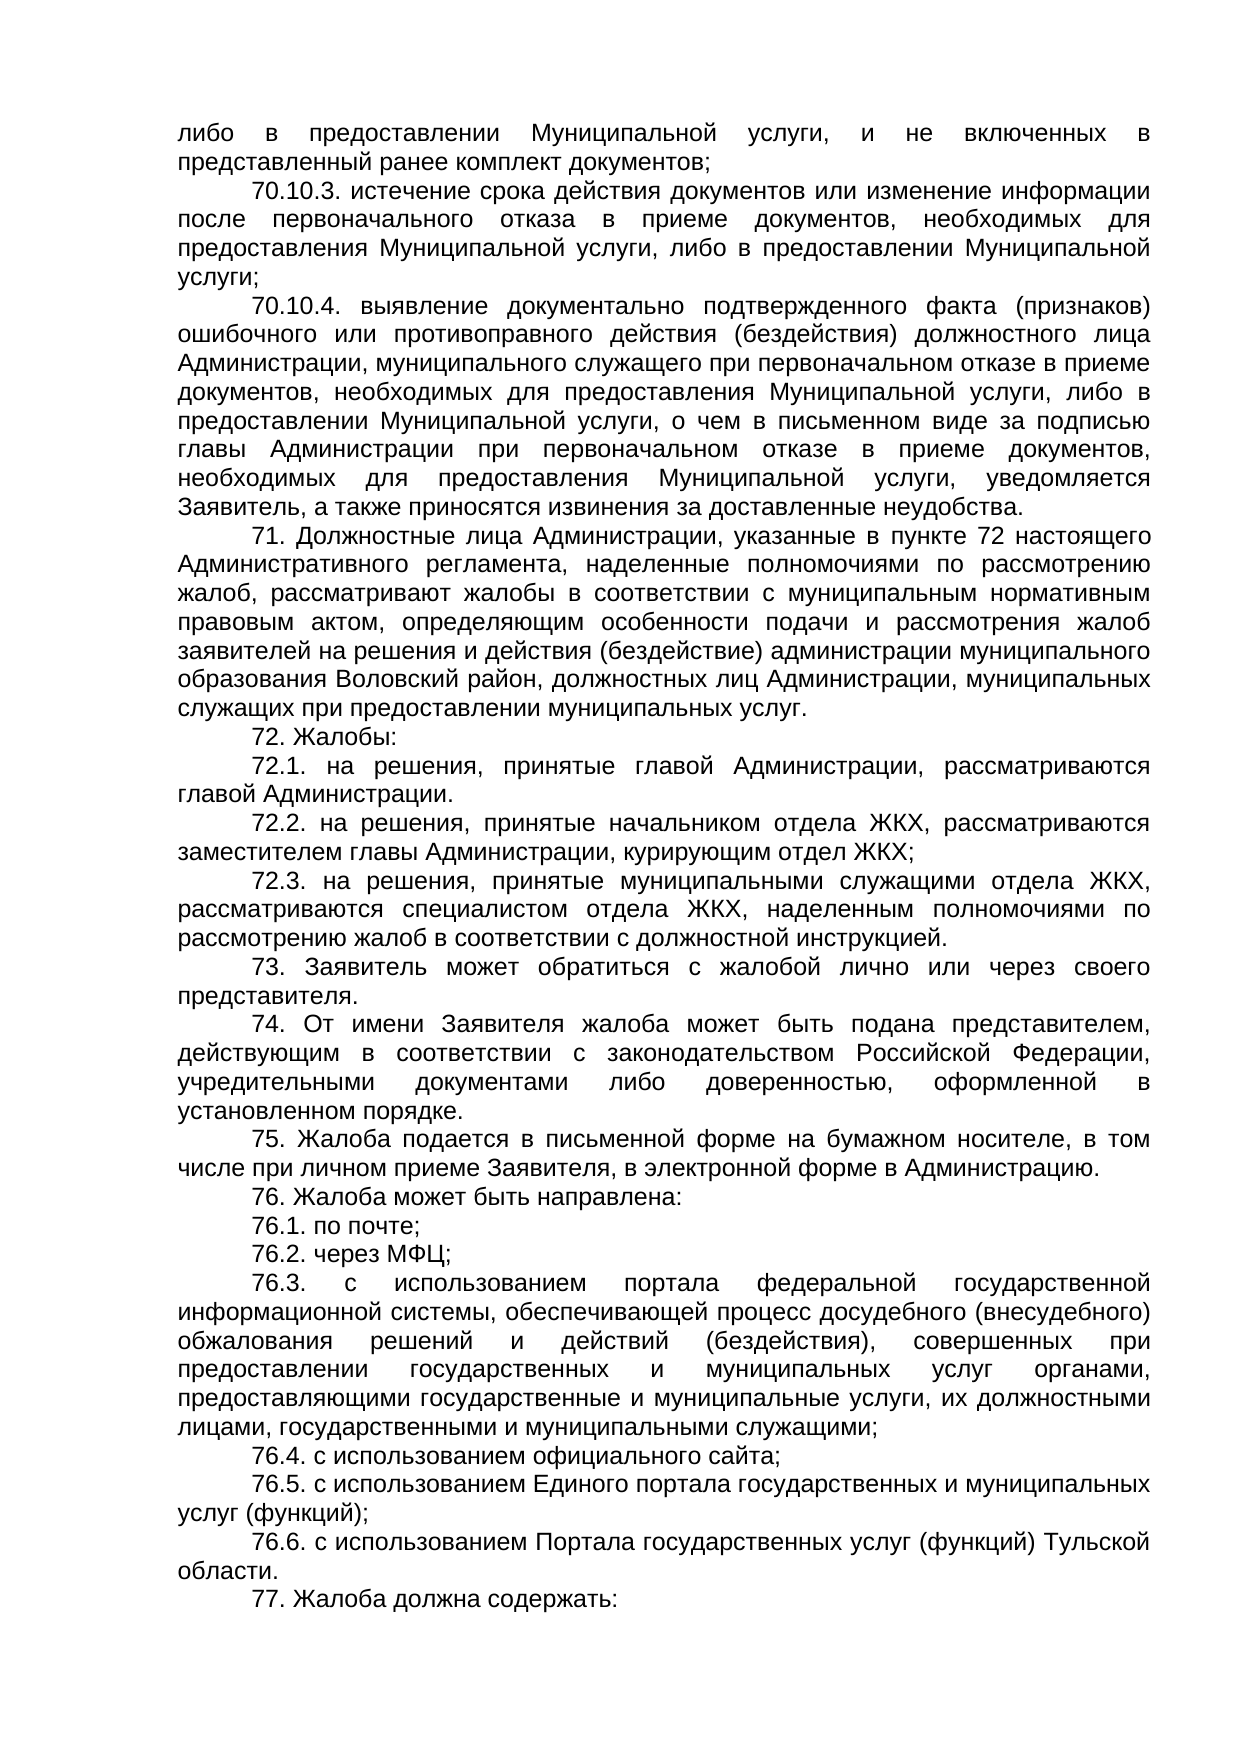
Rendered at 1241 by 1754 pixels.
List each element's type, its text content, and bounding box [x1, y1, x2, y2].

text 74. От имени Заявителя жалоба может быть подана представителем, действующим в соответствии с законодательством Российской Федерации, учредительными документами либо доверенностью, оформленной в установленном порядке. [177, 1009, 1152, 1124]
text 76.2. через МФЦ; [177, 1239, 1152, 1268]
text 72.3. на решения, принятые муниципальными служащими отдела ЖКХ, рассматриваются специалистом отдела ЖКХ, наделенным полномочиями по рассмотрению жалоб в соответствии с должностной инструкцией. [177, 866, 1152, 952]
text 76.3. с использованием портала федеральной государственной информационной системы, обеспечивающей процесс досудебного (внесудебного) обжалования решений и действий (бездействия), совершенных при предоставлении государственных и муниципальных услуг органами, предоставляющими государственные и муниципальные услуги, их должностными лицами, государственными и муниципальными служащими; [177, 1268, 1152, 1441]
text 76.5. с использованием Единого портала государственных и муниципальных услуг (функций); [177, 1469, 1152, 1527]
text 76.4. с использованием официального сайта; [177, 1441, 1152, 1469]
text 72.2. на решения, принятые начальником отдела ЖКХ, рассматриваются заместителем главы Администрации, курирующим отдел ЖКХ; [177, 808, 1152, 866]
text 72.1. на решения, принятые главой Администрации, рассматриваются главой Администрации. [177, 751, 1152, 808]
text 73. Заявитель может обратиться с жалобой лично или через своего представителя. [177, 952, 1152, 1009]
text 70.10.3. истечение срока действия документов или изменение информации после первоначального отказа в приеме документов, необходимых для предоставления Муниципальной услуги, либо в предоставлении Муниципальной услуги; [177, 176, 1152, 291]
text 75. Жалоба подается в письменной форме на бумажном носителе, в том числе при личном приеме Заявителя, в электронной форме в Администрацию. [177, 1124, 1152, 1182]
text 72. Жалобы: [177, 722, 1152, 751]
text 71. Должностные лица Администрации, указанные в пункте 72 настоящего Административного регламента, наделенные полномочиями по рассмотрению жалоб, рассматривают жалобы в соответствии с муниципальным нормативным правовым актом, определяющим особенности подачи и рассмотрения жалоб заявителей на решения и действия (бездействие) администрации муниципального образования Воловский район, должностных лиц Администрации, муниципальных служащих при предоставлении муниципальных услуг. [177, 521, 1152, 722]
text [177, 118, 1152, 176]
text 76. Жалоба может быть направлена: [177, 1182, 1152, 1211]
text 77. Жалоба должна содержать: [177, 1584, 1152, 1613]
text 70.10.4. выявление документально подтвержденного факта (признаков) ошибочного или противоправного действия (бездействия) должностного лица Администрации, муниципального служащего при первоначальном отказе в приеме документов, необходимых для предоставления Муниципальной услуги, либо в предоставлении Муниципальной услуги, о чем в письменном виде за подписью главы Администрации при первоначальном отказе в приеме документов, необходимых для предоставления Муниципальной услуги, уведомляется Заявитель, а также приносятся извинения за доставленные неудобства. [177, 291, 1152, 521]
text 76.6. с использованием Портала государственных услуг (функций) Тульской области. [177, 1527, 1152, 1584]
text 76.1. по почте; [177, 1211, 1152, 1239]
